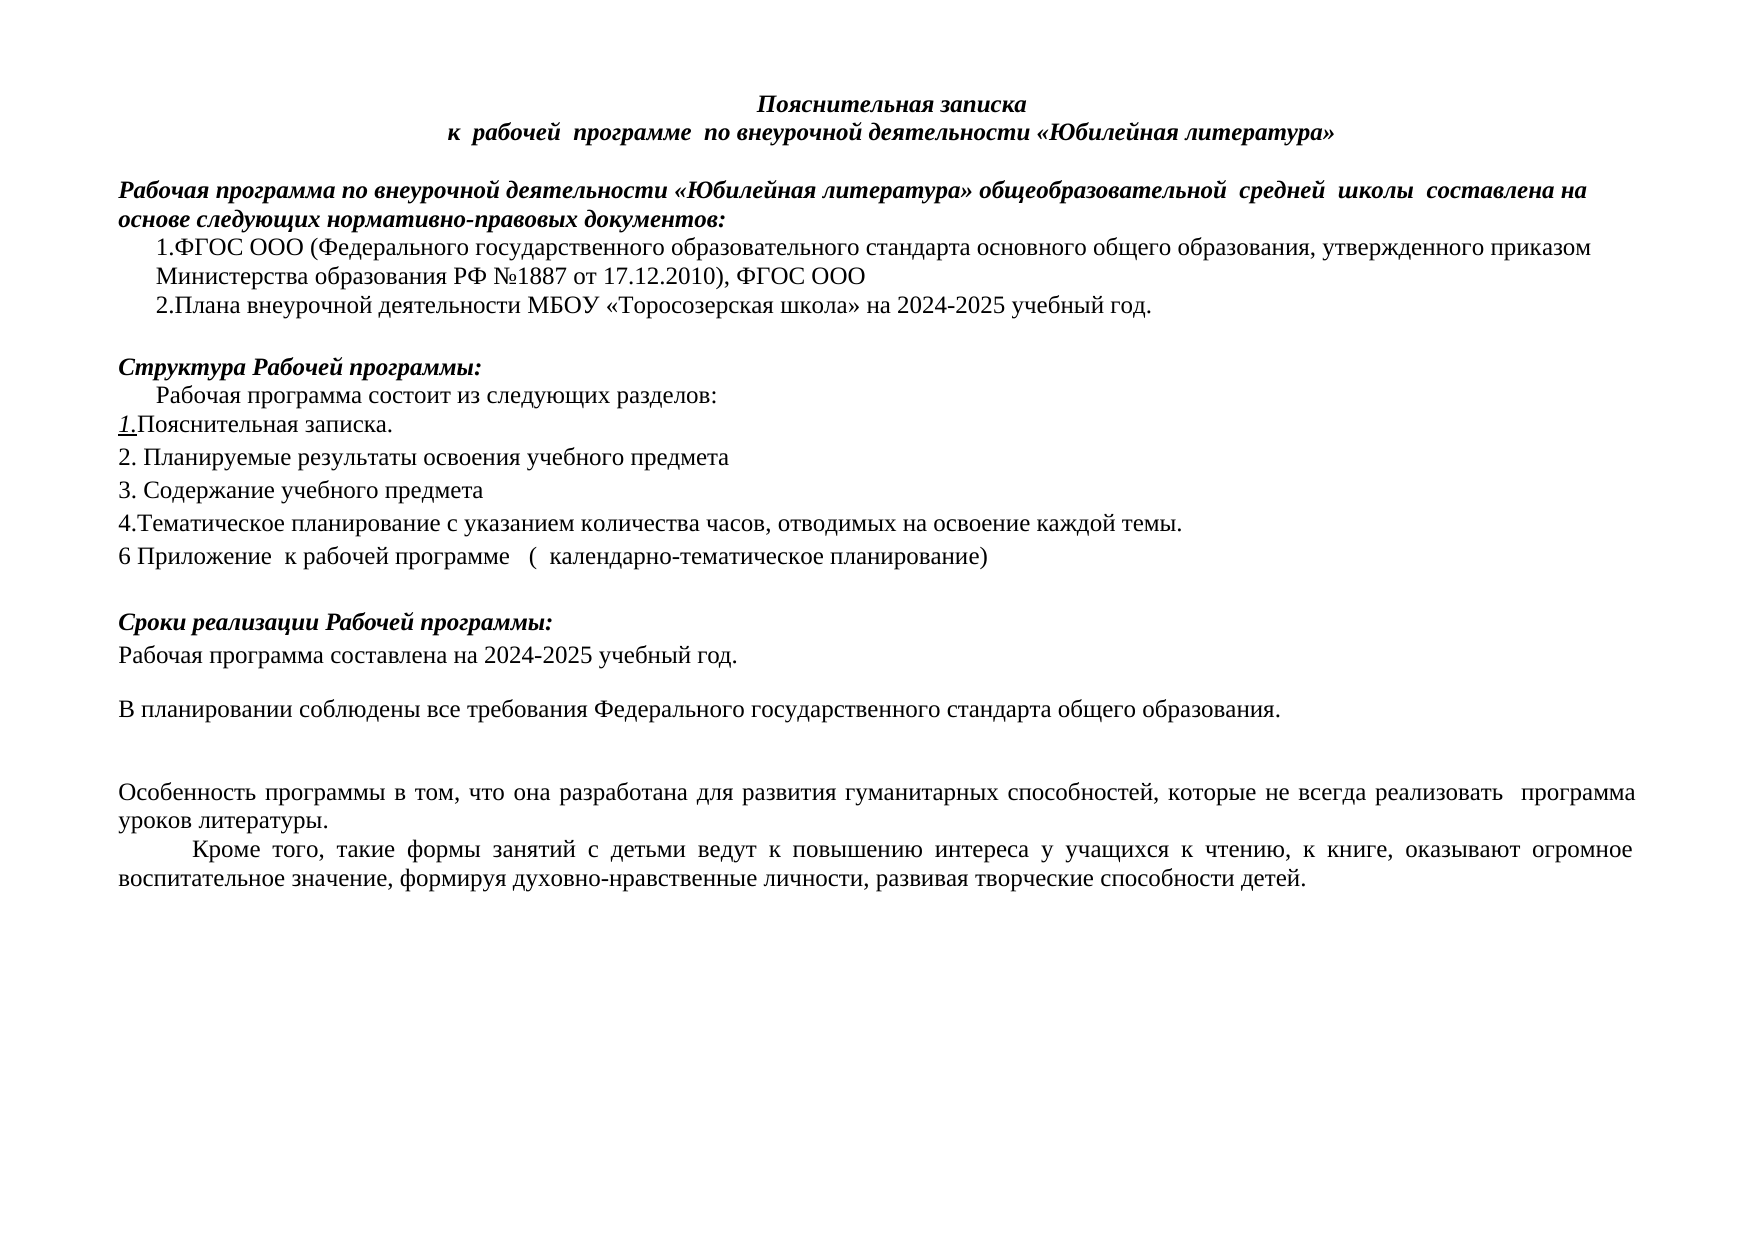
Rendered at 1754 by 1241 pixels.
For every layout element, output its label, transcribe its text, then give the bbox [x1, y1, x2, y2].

text Кроме того, такие формы занятий с детьми ведут к повышению интереса у учащихся к чтению, к книге, оказывают огромное воспитательное значение, формируя духовно-нравственные личности, развивая творческие способности детей. [118, 834, 1636, 892]
text 2.Плана внеурочной деятельности МБОУ «Торосозерская школа» на 2024-2025 учебный год. [118, 290, 1636, 319]
text Сроки реализации Рабочей программы: [118, 607, 1636, 636]
text Рабочая программа по внеурочной деятельности «Юбилейная литература» общеобразовательной средней школы составлена на основе следующих нормативно-правовых документов: [118, 175, 1636, 232]
text Пояснительная записка [148, 89, 1636, 117]
text Особенность программы в том, что она разработана для развития гуманитарных способностей, которые не всегда реализовать программа уроков литературы. [118, 777, 1636, 834]
text Рабочая программа состоит из следующих разделов: [156, 380, 1636, 409]
text В планировании соблюдены все требования Федерального государственного стандарта общего образования. [118, 694, 1636, 723]
text к рабочей программе по внеурочной деятельности «Юбилейная литература» [148, 117, 1636, 146]
text 3. Содержание учебного предмета [118, 475, 1636, 504]
text 4.Тематическое планирование с указанием количества часов, отводимых на освоение каждой темы. [118, 508, 1636, 537]
text Структура Рабочей программы: [118, 352, 1636, 380]
text 1.Пояснительная записка. [118, 409, 1636, 438]
text 1.ФГОС ООО (Федерального государственного образовательного стандарта основного общего образования, утвержденного приказом Министерства образования РФ №1887 от 17.12.2010), ФГОС ООО [156, 232, 1636, 290]
text 6 Приложение к рабочей программе ( календарно-тематическое планирование) [118, 541, 1636, 570]
text 2. Планируемые результаты освоения учебного предмета [118, 442, 1636, 471]
text Рабочая программа составлена на 2024-2025 учебный год. [118, 640, 1636, 669]
